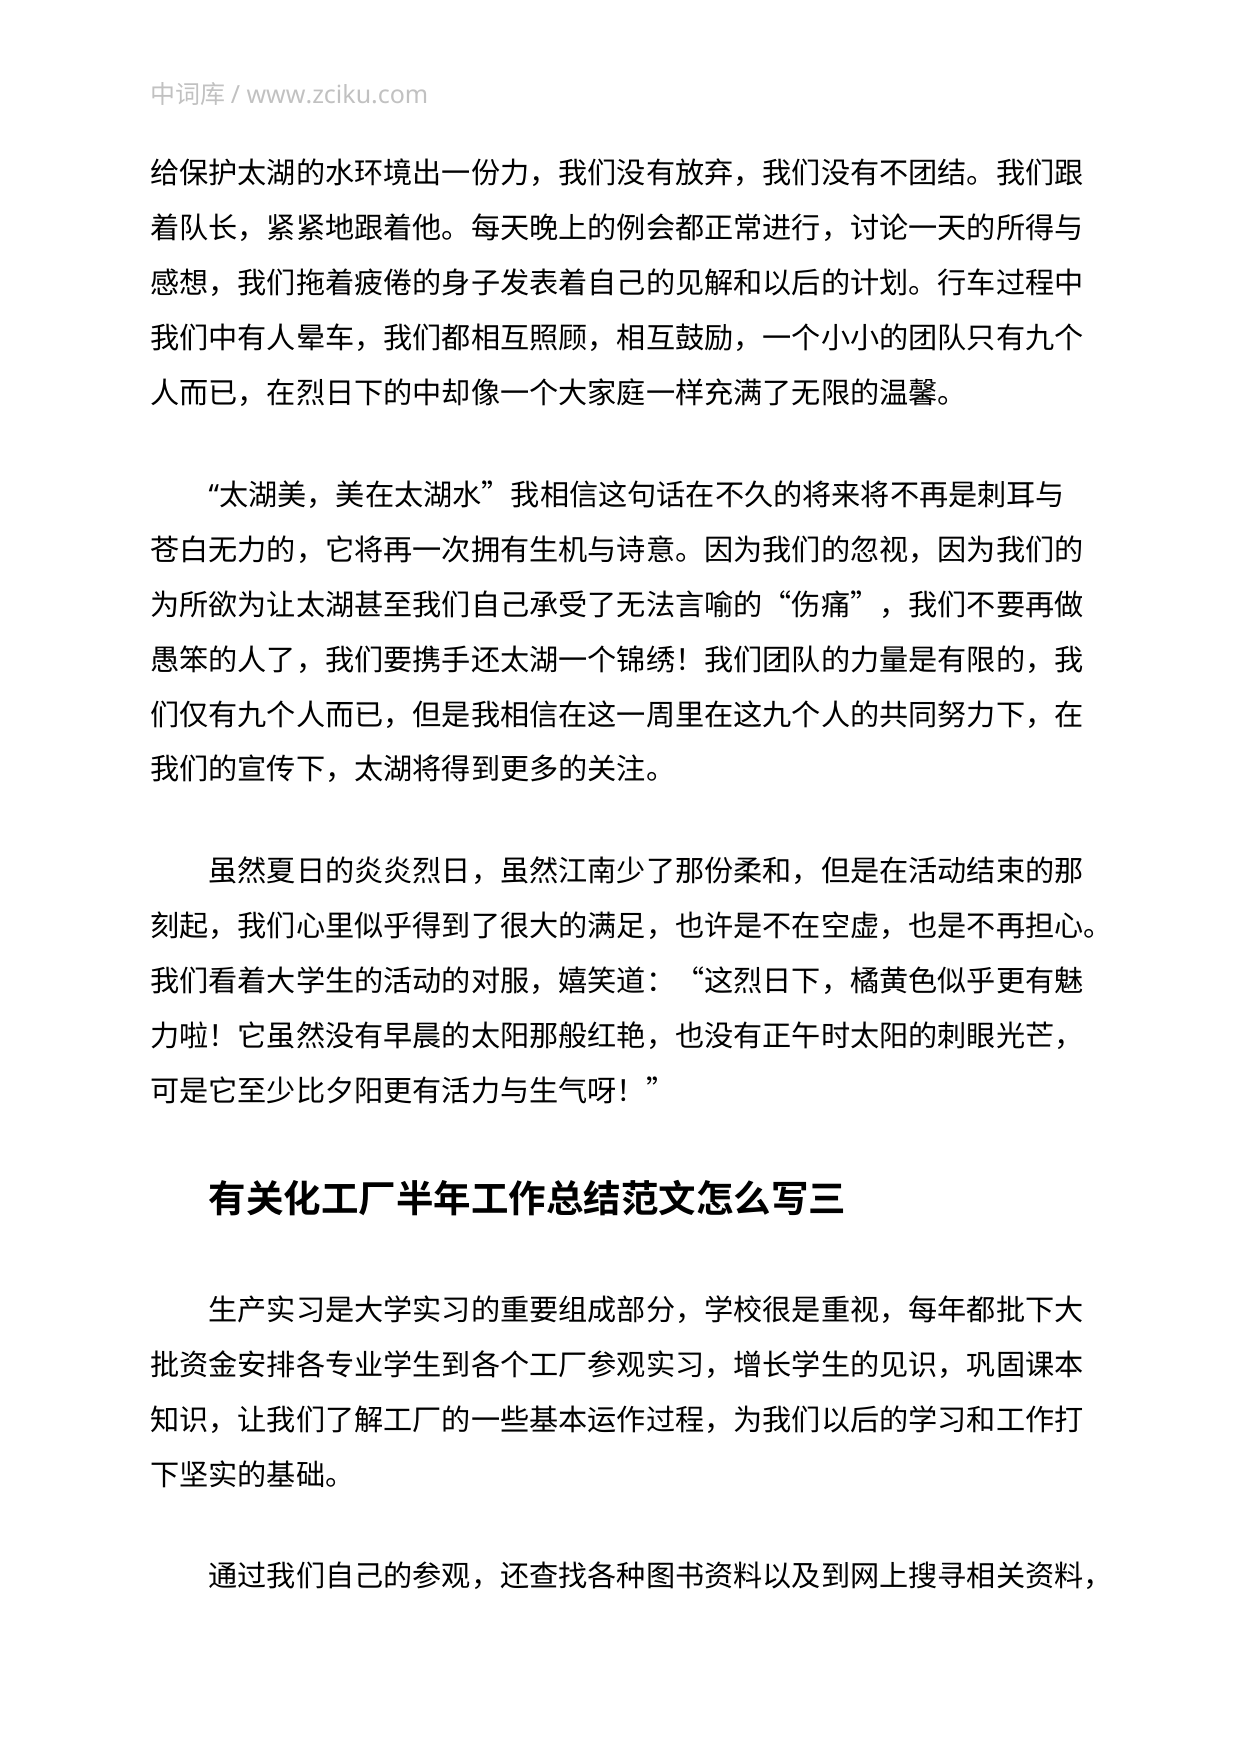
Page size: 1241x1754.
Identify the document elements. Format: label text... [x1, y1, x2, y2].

text 生产实习是大学实习的重要组成部分，学校很是重视，每年都批下大批资金安排各专业学生到各个工厂参观实习，增长学生的见识，巩固课本知识，让我们了解工厂的一些基本运作过程，为我们以后的学习和工作打下坚实的基础。 [150, 1286, 1090, 1493]
text “太湖美，美在太湖水”我相信这句话在不久的将来将不再是刺耳与苍白无力的，它将再一次拥有生机与诗意。因为我们的忽视，因为我们的为所欲为让太湖甚至我们自己承受了无法言喻的“伤痛”，我们不要再做愚笨的人了，我们要携手还太湖一个锦绣！我们团队的力量是有限的，我们仅有九个人而已，但是我相信在这一周里在这九个人的共同努力下，在我们的宣传下，太湖将得到更多的关注。 [150, 471, 1090, 788]
text 虽然夏日的炎炎烈日，虽然江南少了那份柔和，但是在活动结束的那刻起，我们心里似乎得到了很大的满足，也许是不在空虚，也是不再担心。我们看着大学生的活动的对服，嬉笑道：“这烈日下，橘黄色似乎更有魅力啦！它虽然没有早晨的太阳那般红艳，也没有正午时太阳的刺眼光芒，可是它至少比夕阳更有活力与生气呀！” [150, 848, 1090, 1109]
text 有关化工厂半年工作总结范文怎么写三 [150, 1169, 1090, 1223]
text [150, 150, 1090, 412]
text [150, 1553, 1090, 1595]
